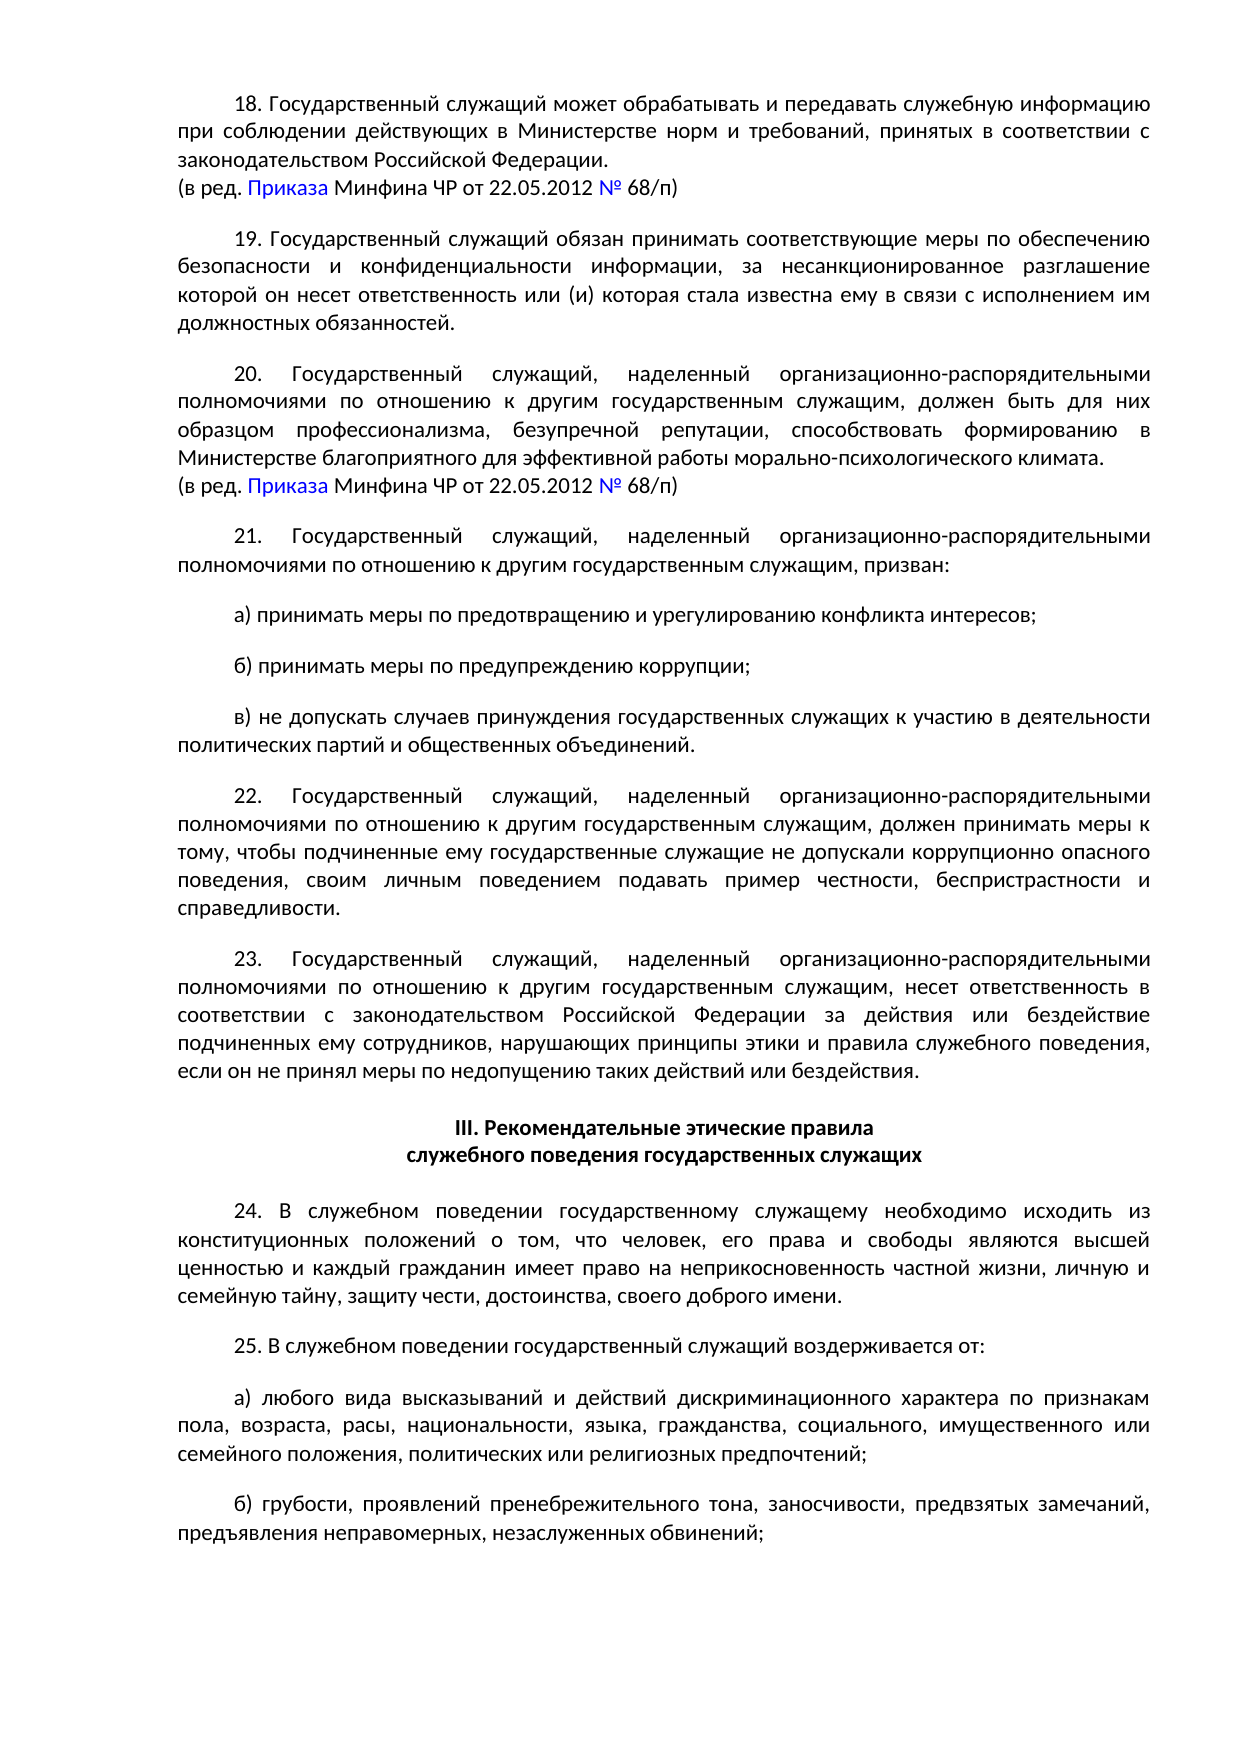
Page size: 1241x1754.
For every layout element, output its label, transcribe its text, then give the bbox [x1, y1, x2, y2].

text 19. Государственный служащий обязан принимать соответствующие меры по обеспечению безопасности и конфиденциальности информации, за несанкционированное разглашение которой он несет ответственность или (и) которая стала известна ему в связи с исполнением им должностных обязанностей. [177, 224, 1152, 336]
text 20. Государственный служащий, наделенный организационно-распорядительными полномочиями по отношению к другим государственным служащим, должен быть для них образцом профессионализма, безупречной репутации, способствовать формированию в Министерстве благоприятного для эффективной работы морально-психологического климата. [177, 359, 1152, 471]
title III. Рекомендательные этические правила [177, 1113, 1152, 1141]
text б) принимать меры по предупреждению коррупции; [177, 652, 1152, 679]
text в) не допускать случаев принуждения государственных служащих к участию в деятельности политических партий и общественных объединений. [177, 702, 1152, 758]
text а) любого вида высказываний и действий дискриминационного характера по признакам пола, возраста, расы, национальности, языка, гражданства, социального, имущественного или семейного положения, политических или религиозных предпочтений; [177, 1383, 1152, 1467]
text а) принимать меры по предотвращению и урегулированию конфликта интересов; [177, 601, 1152, 629]
text б) грубости, проявлений пренебрежительного тона, заносчивости, предвзятых замечаний, предъявления неправомерных, незаслуженных обвинений; [177, 1489, 1152, 1546]
text 21. Государственный служащий, наделенный организационно-распорядительными полномочиями по отношению к другим государственным служащим, призван: [177, 522, 1152, 578]
text 18. Государственный служащий может обрабатывать и передавать служебную информацию при соблюдении действующих в Министерстве норм и требований, принятых в соответствии с законодательством Российской Федерации. [177, 89, 1152, 173]
text (в ред. Приказа Минфина ЧР от 22.05.2012 № 68/п) [177, 173, 1152, 201]
text 23. Государственный служащий, наделенный организационно-распорядительными полномочиями по отношению к другим государственным служащим, несет ответственность в соответствии с законодательством Российской Федерации за действия или бездействие подчиненных ему сотрудников, нарушающих принципы этики и правила служебного поведения, если он не принял меры по недопущению таких действий или бездействия. [177, 944, 1152, 1084]
text 25. В служебном поведении государственный служащий воздерживается от: [177, 1332, 1152, 1360]
text 22. Государственный служащий, наделенный организационно-распорядительными полномочиями по отношению к другим государственным служащим, должен принимать меры к тому, чтобы подчиненные ему государственные служащие не допускали коррупционно опасного поведения, своим личным поведением подавать пример честности, беспристрастности и справедливости. [177, 781, 1152, 922]
text (в ред. Приказа Минфина ЧР от 22.05.2012 № 68/п) [177, 471, 1152, 499]
title служебного поведения государственных служащих [177, 1141, 1152, 1169]
text 24. В служебном поведении государственному служащему необходимо исходить из конституционных положений о том, что человек, его права и свободы являются высшей ценностью и каждый гражданин имеет право на неприкосновенность частной жизни, личную и семейную тайну, защиту чести, достоинства, своего доброго имени. [177, 1197, 1152, 1309]
